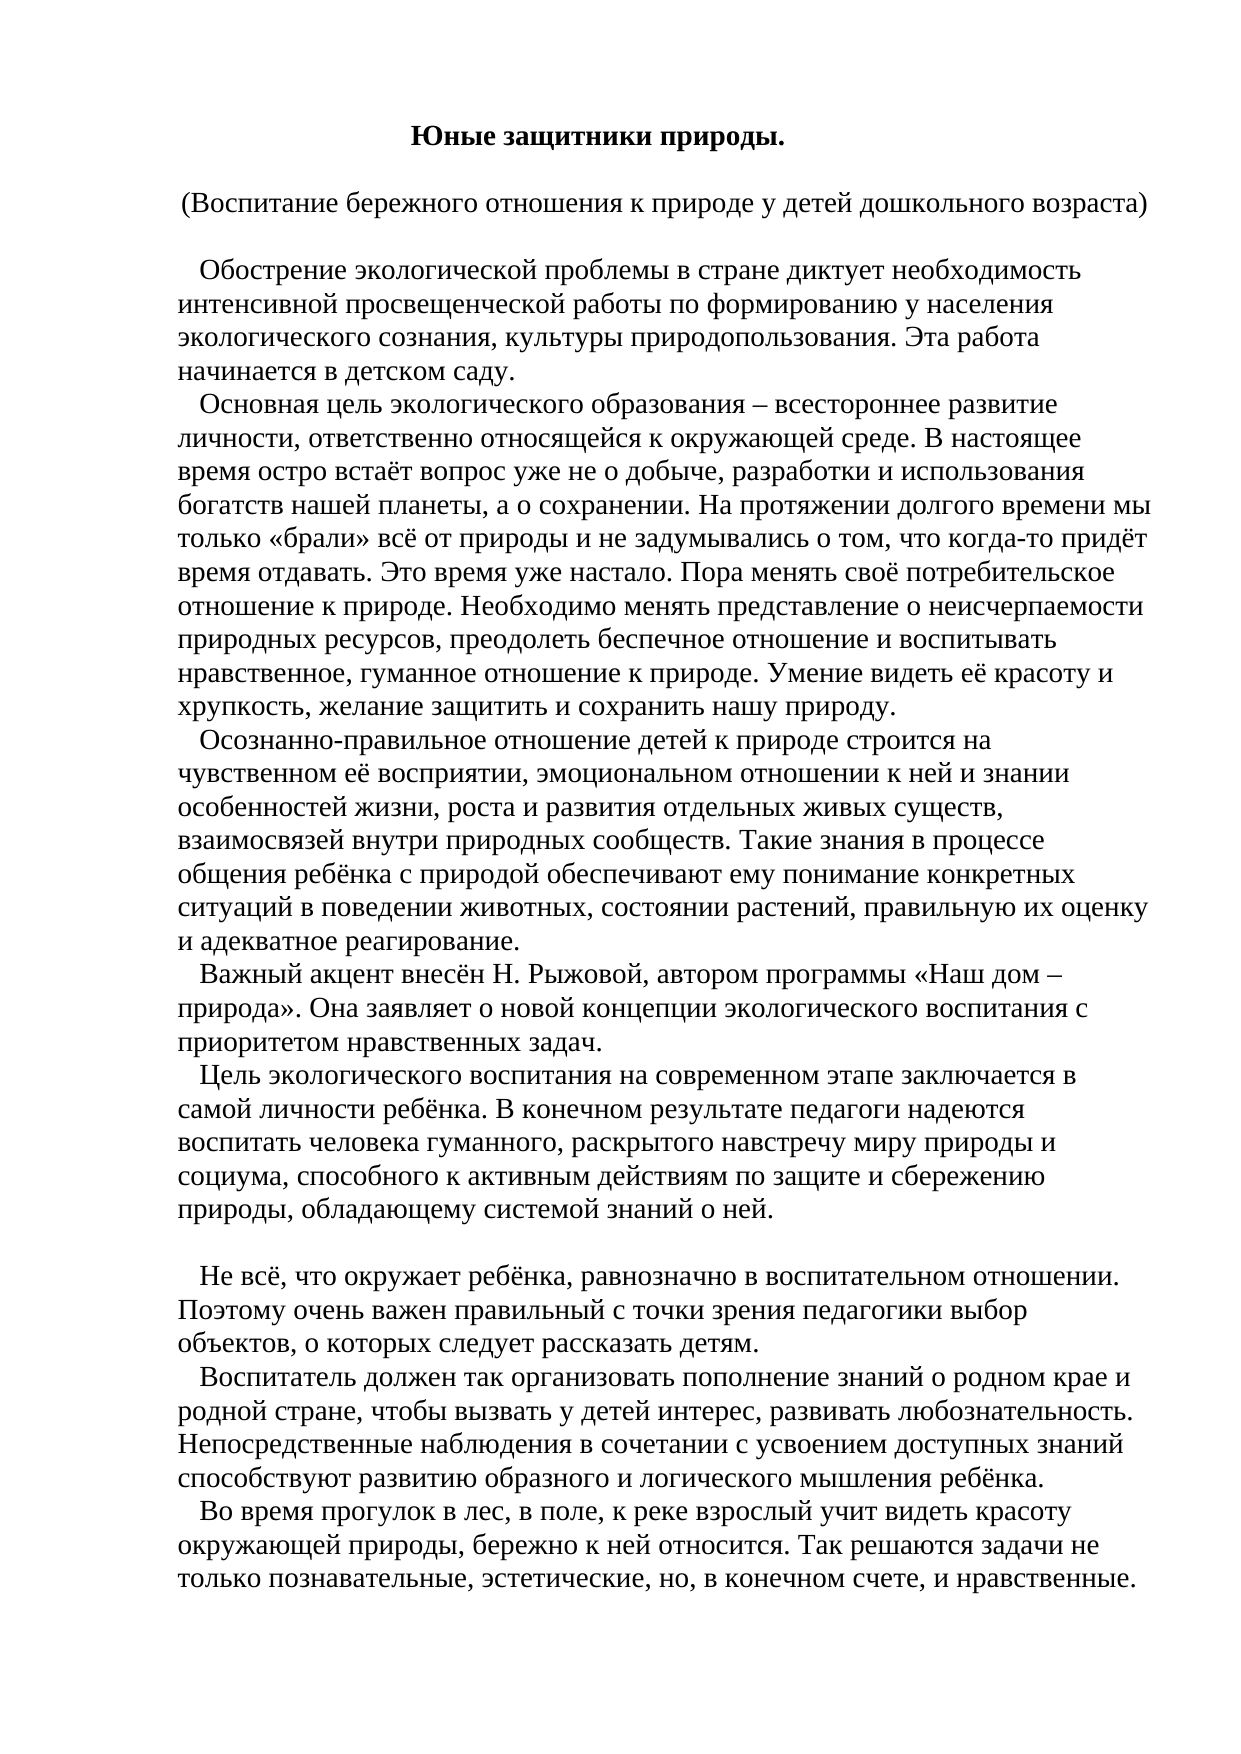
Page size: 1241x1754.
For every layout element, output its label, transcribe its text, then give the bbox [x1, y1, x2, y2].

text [177, 722, 1152, 1594]
text Обострение экологической проблемы в стране диктует необходимость интенсивной просвещенческой работы по формированию у населения экологического сознания, культуры природопользования. Эта работа начинается в детском саду. [177, 252, 1152, 386]
text (Воспитание бережного отношения к природе у детей дошкольного возраста) [177, 185, 1152, 219]
text Основная цель экологического образования – всестороннее развитие личности, ответственно относящейся к окружающей среде. В настоящее время остро встаёт вопрос уже не о добыче, разработки и использования богатств нашей планеты, а о сохранении. На протяжении долгого времени мы только «брали» всё от природы и не задумывались о том, что когда-то придёт время отдавать. Это время уже настало. Пора менять своё потребительское отношение к природе. Необходимо менять представление о неисчерпаемости природных ресурсов, преодолеть беспечное отношение и воспитывать нравственное, гуманное отношение к природе. Умение видеть её красоту и хрупкость, желание защитить и сохранить нашу природу. [177, 386, 1152, 722]
text Юные защитники природы. [177, 118, 1152, 152]
